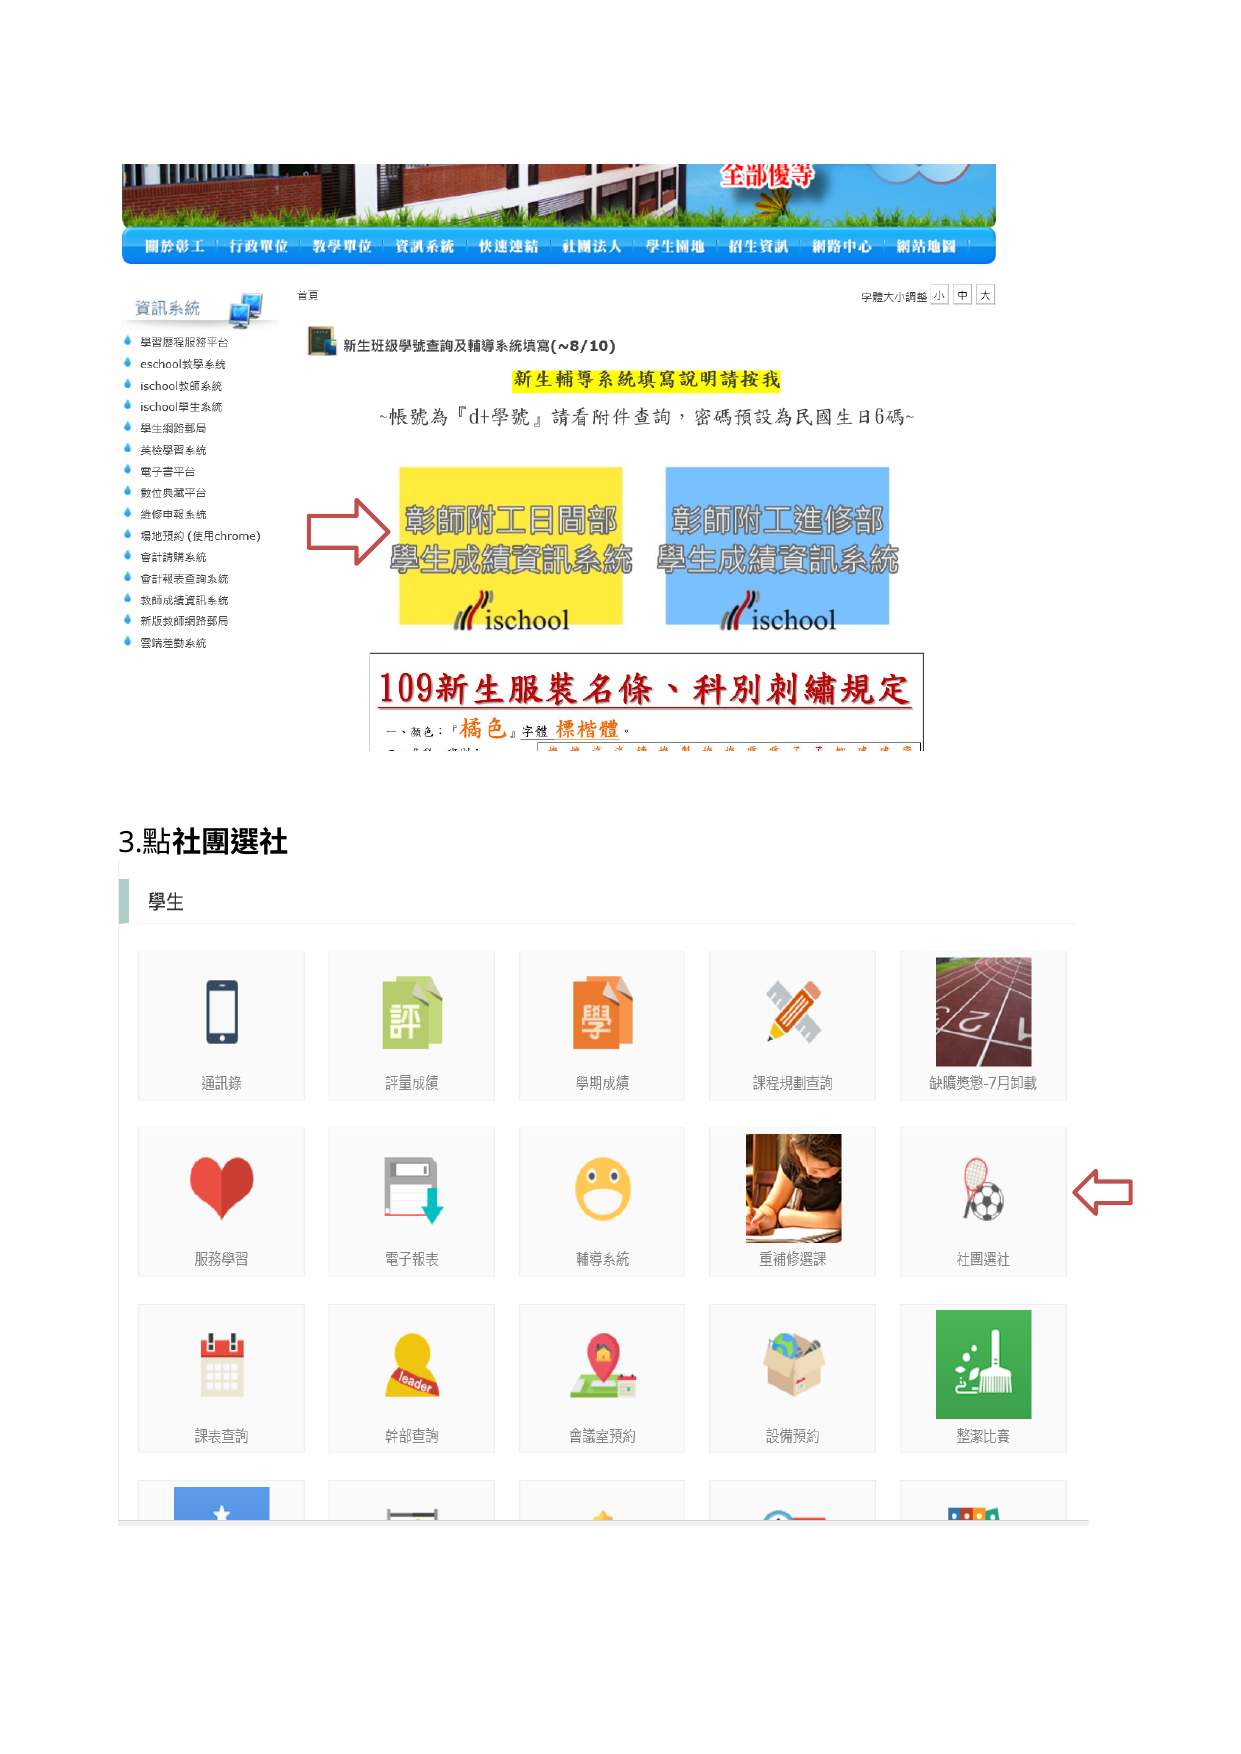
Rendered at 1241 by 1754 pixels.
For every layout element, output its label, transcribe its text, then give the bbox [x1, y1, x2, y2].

picture [118, 164, 1009, 751]
picture [118, 860, 1089, 1526]
text 3.點社團選社 [118, 818, 1122, 861]
